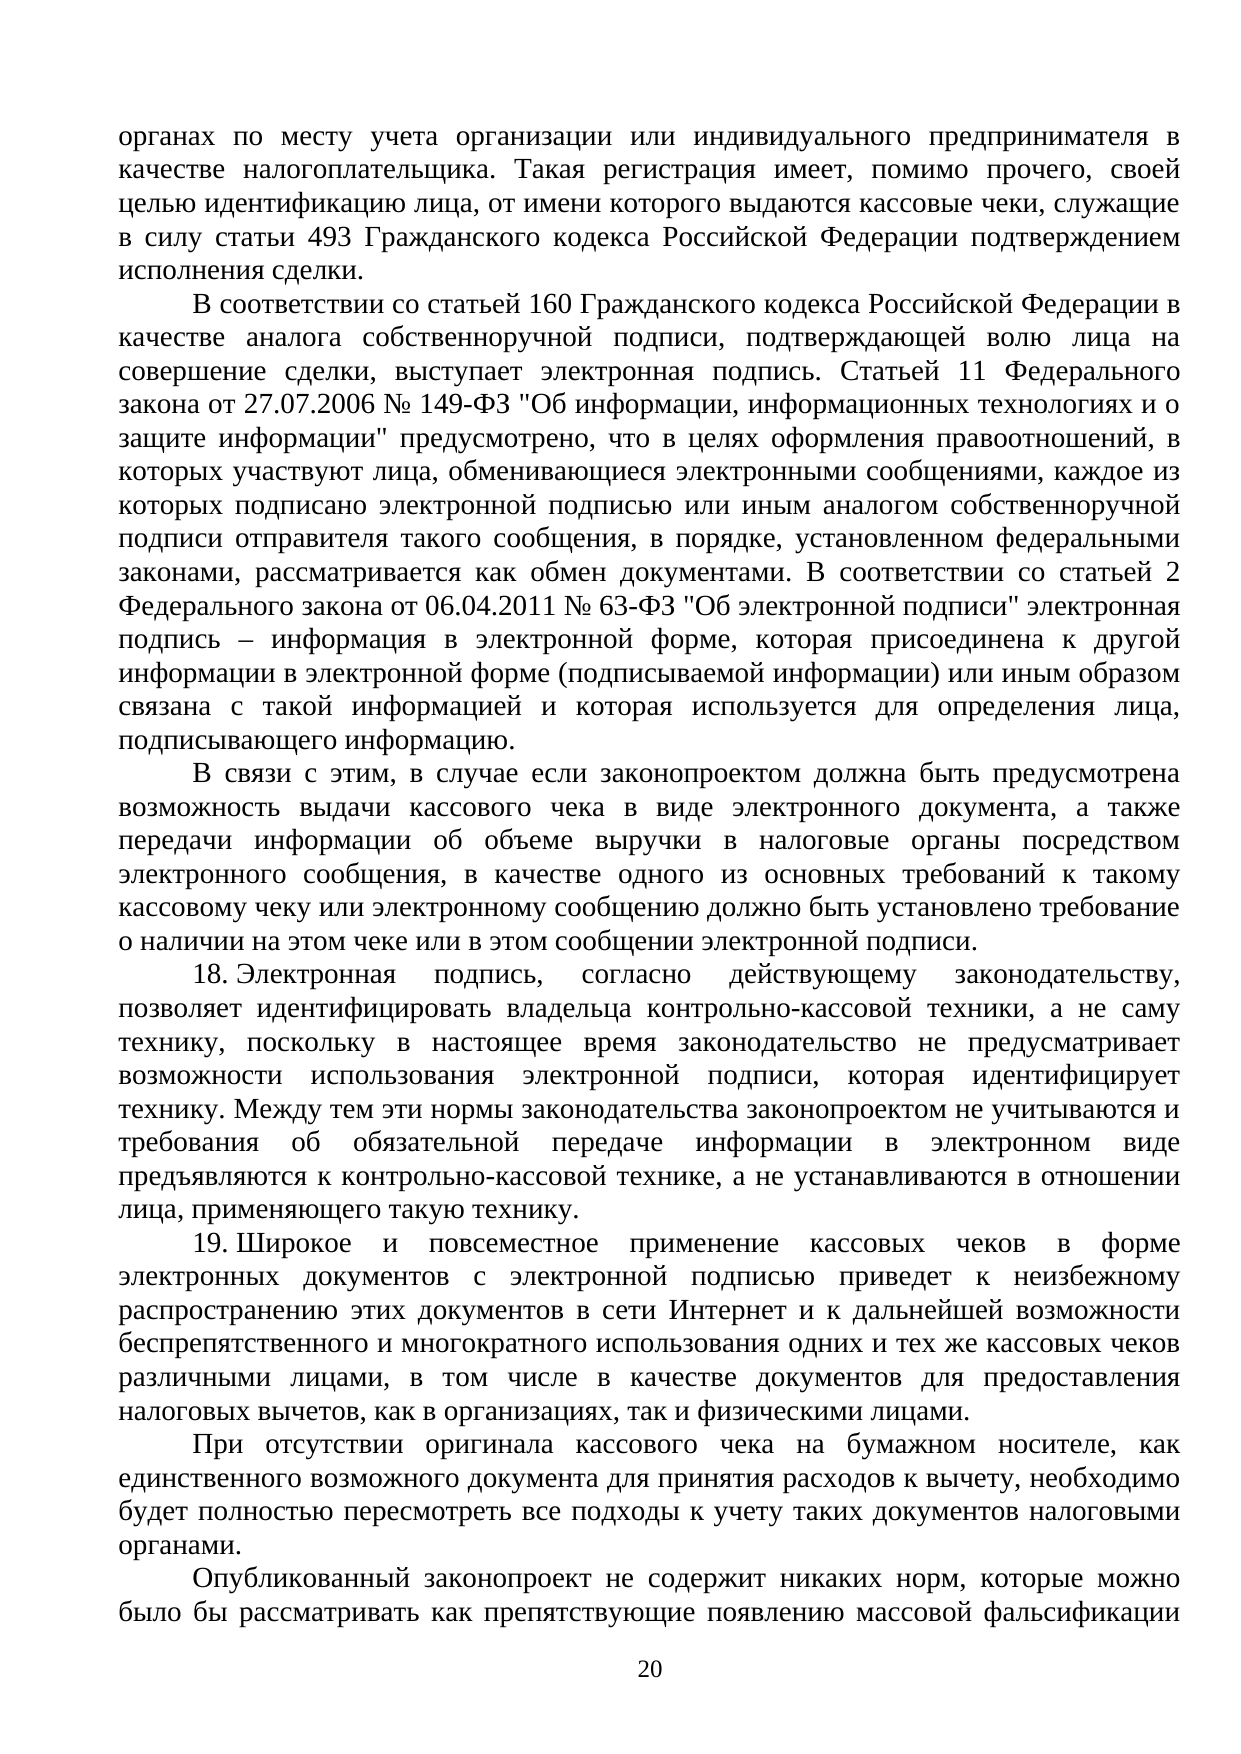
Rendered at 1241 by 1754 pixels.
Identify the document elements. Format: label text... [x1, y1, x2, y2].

text В связи с этим, в случае если законопроектом должна быть предусмотрена возможность выдачи кассового чека в виде электронного документа, а также передачи информации об объеме выручки в налоговые органы посредством электронного сообщения, в качестве одного из основных требований к такому кассовому чеку или электронному сообщению должно быть установлено требование о наличии на этом чеке или в этом сообщении электронной подписи. [118, 755, 1181, 957]
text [118, 1560, 1181, 1627]
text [118, 118, 1181, 286]
text В соответствии со статьей 160 Гражданского кодекса Российской Федерации в качестве аналога собственноручной подписи, подтверждающей волю лица на совершение сделки, выступает электронная подпись. Статьей 11 Федерального закона от 27.07.2006 № 149-ФЗ "Об информации, информационных технологиях и о защите информации" предусмотрено, что в целях оформления правоотношений, в которых участвуют лица, обменивающиеся электронными сообщениями, каждое из которых подписано электронной подписью или иным аналогом собственноручной подписи отправителя такого сообщения, в порядке, установленном федеральными законами, рассматривается как обмен документами. В соответствии со статьей 2 Федерального закона от 06.04.2011 № 63-ФЗ "Об электронной подписи" электронная подпись – информация в электронной форме, которая присоединена к другой информации в электронной форме (подписываемой информации) или иным образом связана с такой информацией и которая используется для определения лица, подписывающего информацию. [118, 286, 1181, 755]
text 19. Широкое и повсеместное применение кассовых чеков в форме электронных документов с электронной подписью приведет к неизбежному распространению этих документов в сети Интернет и к дальнейшей возможности беспрепятственного и многократного использования одних и тех же кассовых чеков различными лицами, в том числе в качестве документов для предоставления налоговых вычетов, как в организациях, так и физическими лицами. [118, 1225, 1181, 1426]
text 18. Электронная подпись, согласно действующему законодательству, позволяет идентифицировать владельца контрольно-кассовой техники, а не саму технику, поскольку в настоящее время законодательство не предусматривает возможности использования электронной подписи, которая идентифицирует технику. Между тем эти нормы законодательства законопроектом не учитываются и требования об обязательной передаче информации в электронном виде предъявляются к контрольно-кассовой технике, а не устанавливаются в отношении лица, применяющего такую технику. [118, 957, 1181, 1225]
text При отсутствии оригинала кассового чека на бумажном носителе, как единственного возможного документа для принятия расходов к вычету, необходимо будет полностью пересмотреть все подходы к учету таких документов налоговыми органами. [118, 1426, 1181, 1560]
